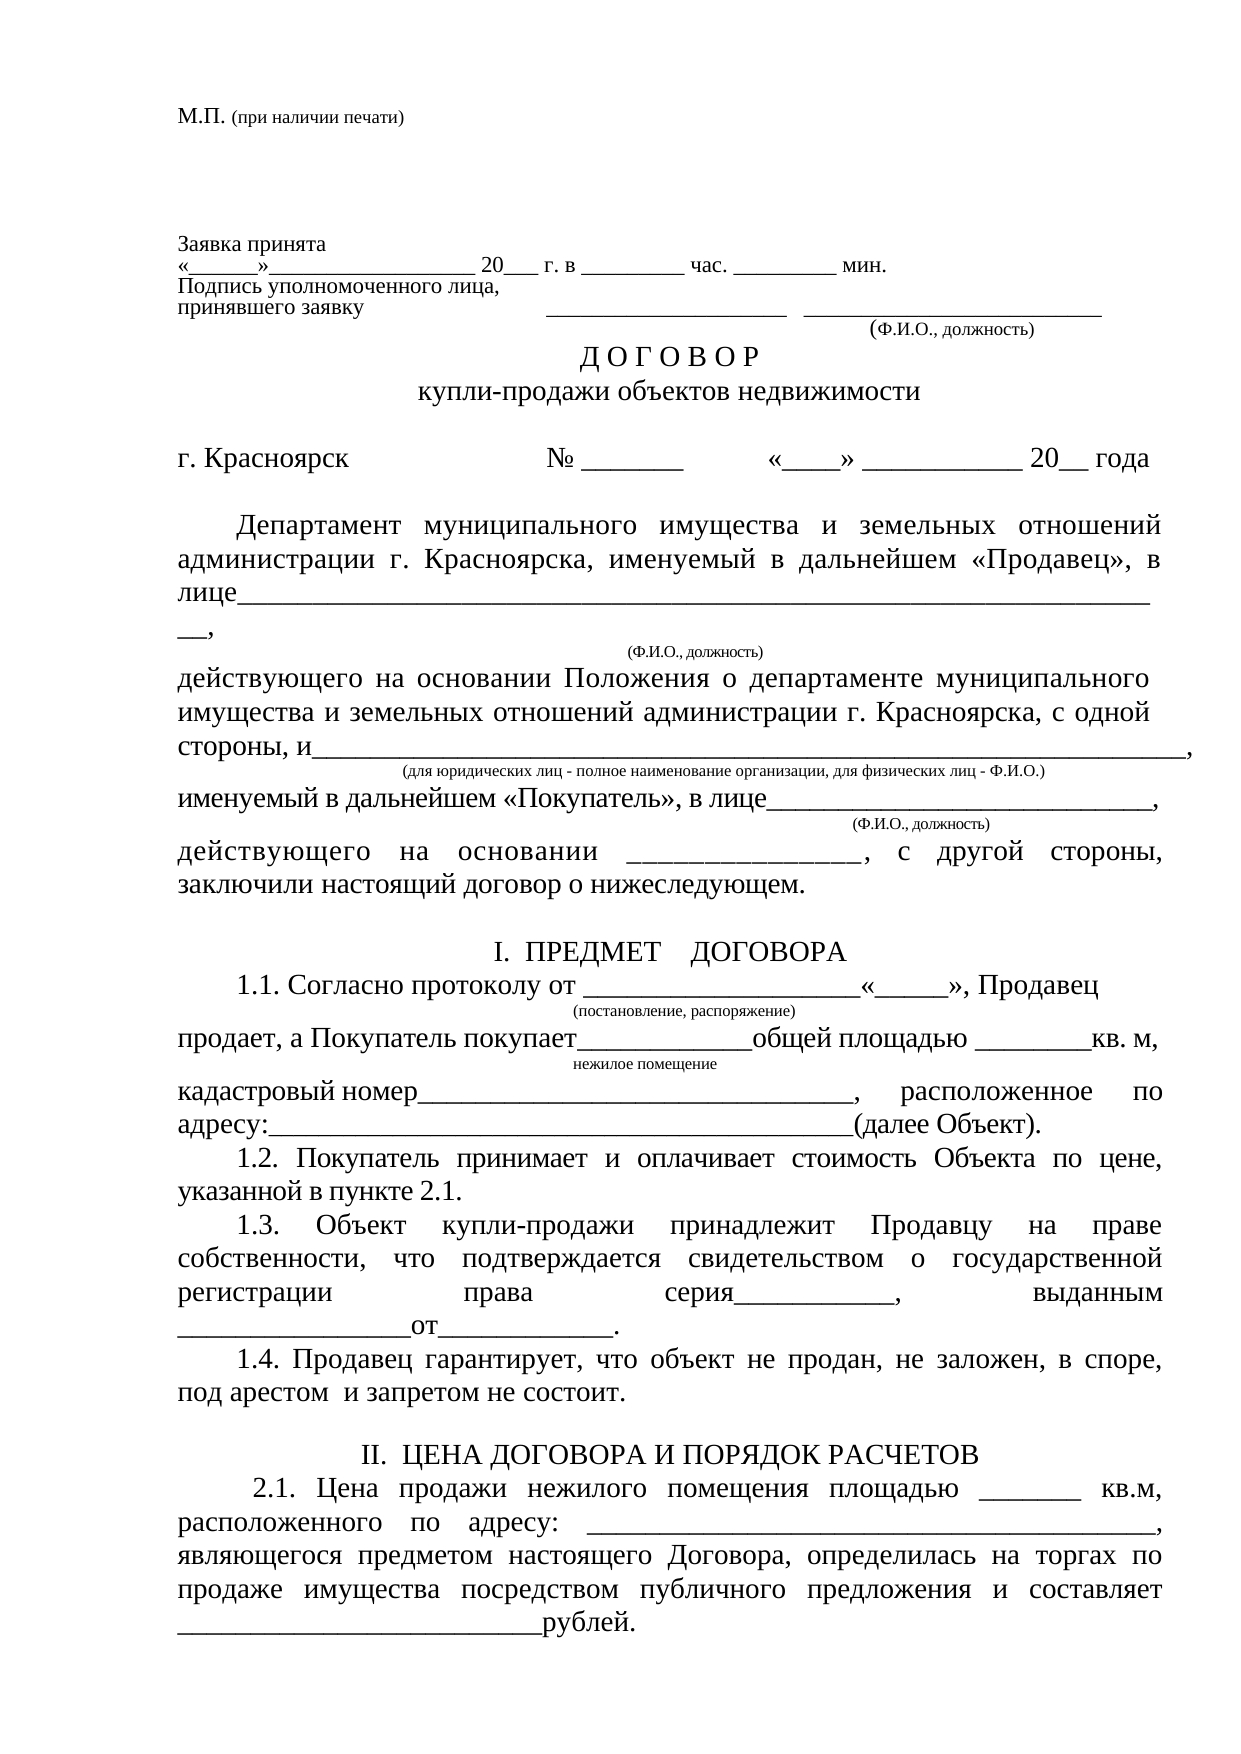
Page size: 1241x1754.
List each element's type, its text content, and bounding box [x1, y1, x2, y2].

text (Ф.И.О., должность) [767, 318, 1152, 339]
text М.П. (при наличии печати) [177, 103, 1152, 129]
text принявшего заявку _____________________ __________________________ [177, 297, 1152, 318]
text 1.4. Продавец гарантирует, что объект не продан, не заложен, в споре, под арестом и запретом не состоит. [177, 1341, 1163, 1408]
text Подпись уполномоченного лица, [177, 276, 1152, 297]
text I. ПРЕДМЕТ ДОГОВОРА [177, 934, 1163, 967]
text г. Красноярск № _______ «____» ___________ 20__ года [177, 440, 1161, 474]
text II. ЦЕНА ДОГОВОРА И ПОРЯДОК РАСЧЕТОВ [177, 1437, 1163, 1470]
text (Ф.И.О., должность) [777, 814, 1163, 833]
text именуемый в дальнейшем «Покупатель», в лице___________________________, [177, 780, 1163, 814]
text действующего на основании _______________, с другой стороны, заключили настоящий договор о нижеследующем. [177, 833, 1163, 900]
text продает, а Покупатель покупает____________общей площадью ________кв. м, [177, 1020, 1163, 1053]
title Д О Г О В О Р [177, 339, 1161, 373]
text действующего на основании Положения о департаменте муниципального имущества и земельных отношений администрации г. Красноярска, с одной стороны, и , [177, 661, 1152, 761]
text Заявка принята [177, 234, 1152, 255]
text (для юридических лиц - полное наименование организации, для физических лиц - Ф.И.О.) [327, 761, 1163, 780]
text нежилое помещение [177, 1053, 1163, 1073]
text кадастровый номер , расположенное по адресу: (далее Объект). [177, 1073, 1163, 1140]
text (Ф.И.О., должность) [552, 641, 1163, 661]
text (постановление, распоряжение) [236, 1001, 1163, 1020]
text купли-продажи объектов недвижимости [177, 373, 1161, 407]
text 1.2. Покупатель принимает и оплачивает стоимость Объекта по цене, указанной в пункте 2.1. [177, 1140, 1163, 1207]
text Департамент муниципального имущества и земельных отношений администрации г. Красноярска, именуемый в дальнейшем «Продавец», в лице_______________________________________________________________, [177, 507, 1163, 641]
text 1.3. Объект купли-продажи принадлежит Продавцу на праве собственности, что подтверждается свидетельством о государственной регистрации права серия___________, выданным ________________от____________. [177, 1207, 1163, 1341]
text «______»__________________ 20___ г. в _________ час. _________ мин. [177, 255, 1152, 276]
text 2.1. Цена продажи нежилого помещения площадью _______ кв.м, расположенного по адресу: _______________________________________, являющегося предметом настоящего Договора, определилась на торгах по продаже имущества посредством публичного предложения и составляет _________________________рублей. [177, 1470, 1163, 1638]
text 1.1. Согласно протоколу от ___________________«_____», Продавец [236, 967, 1163, 1001]
